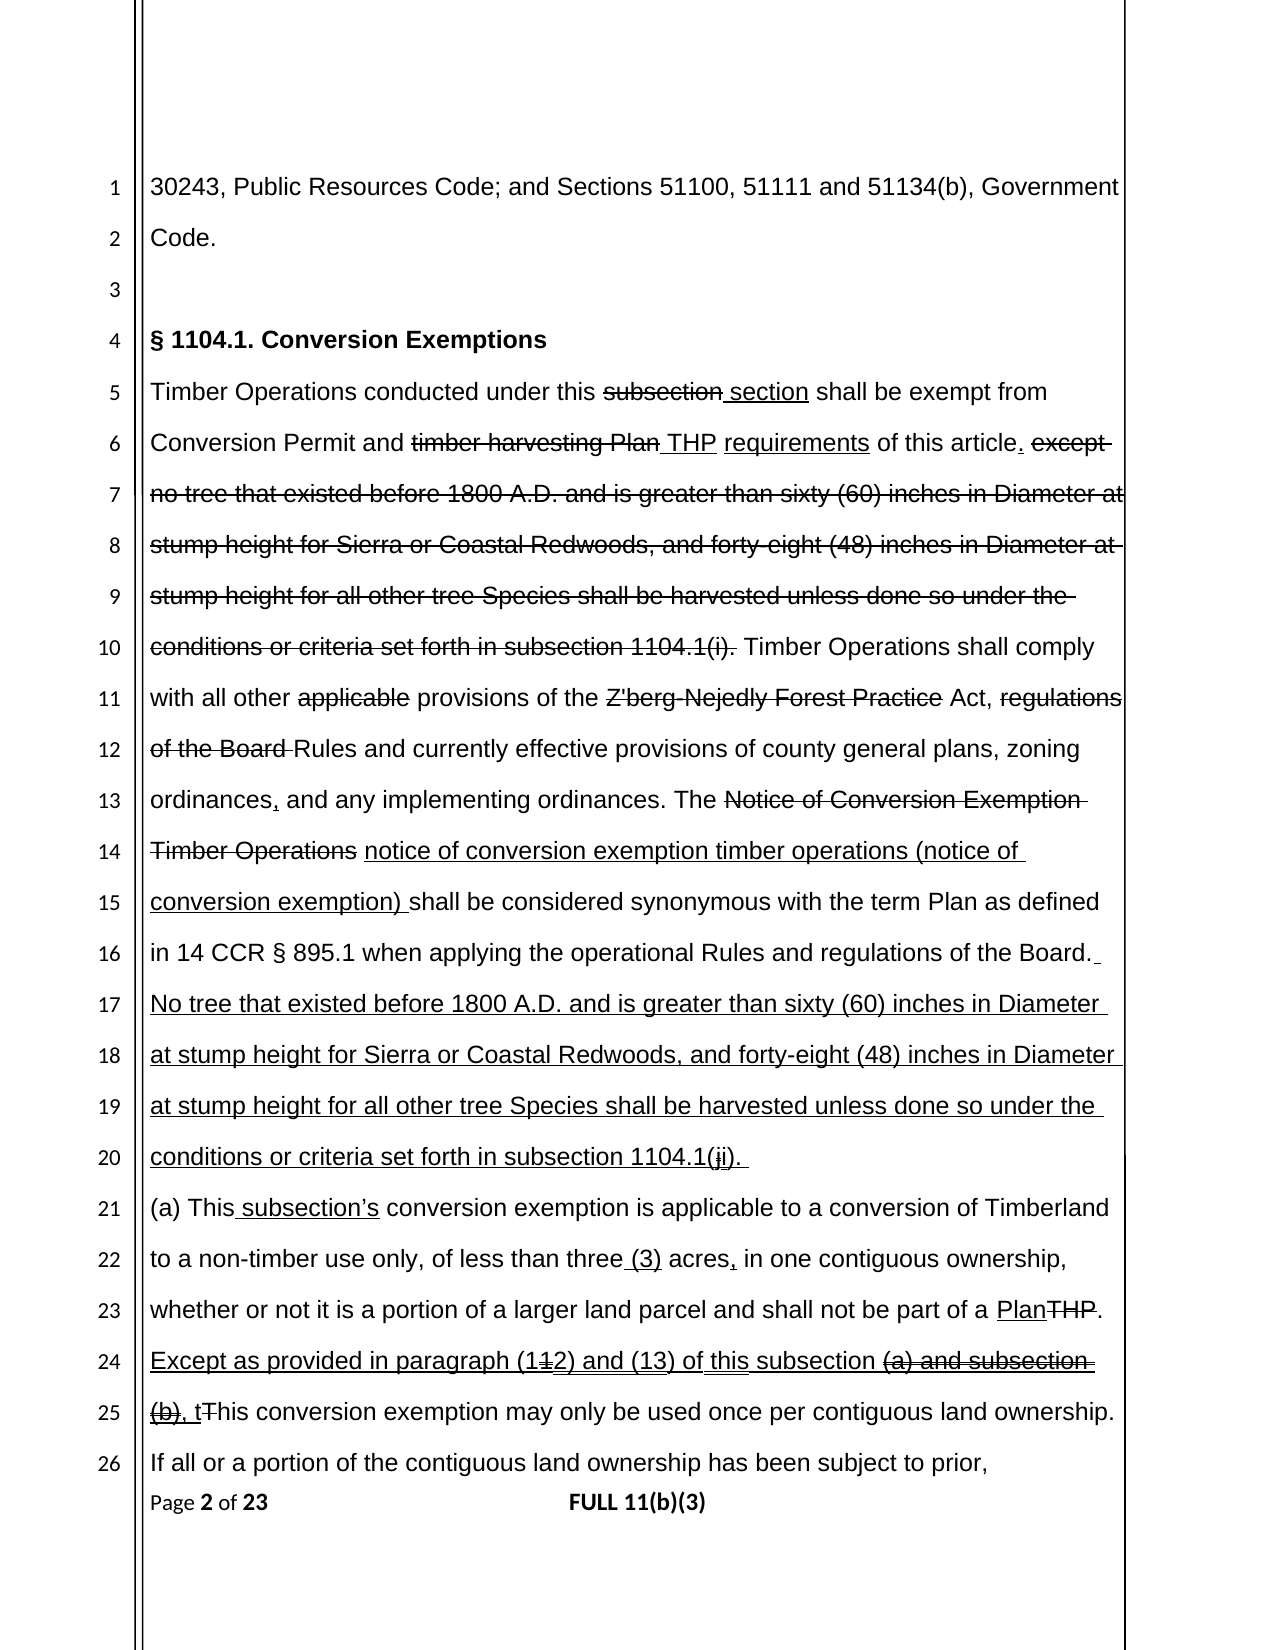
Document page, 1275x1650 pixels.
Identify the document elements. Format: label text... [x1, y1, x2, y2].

text Timber Operations conducted under this subsection section shall be exempt from Conversion Permit and timber harvesting Plan THP requirements of this article. except no tree that existed before 1800 A.D. and is greater than sixty (60) inches in Diameter at stump height for Sierra or Coastal Redwoods, and forty-eight (48) inches in Diameter at stump height for all other tree Species shall be harvested unless done so under the conditions or criteria set forth in subsection 1104.1(i). Timber Operations shall comply with all other applicable provisions of the Z'berg-Nejedly Forest Practice Act, regulations of the Board Rules and currently effective provisions of county general plans, zoning ordinances, and any implementing ordinances. The Notice of Conversion Exemption Timber Operations notice of conversion exemption timber operations (notice of conversion exemption) shall be considered synonymous with the term Plan as defined in 14 CCR § 895.1 when applying the operational Rules and regulations of the Board. No tree that existed before 1800 A.D. and is greater than sixty (60) inches in Diameter at stump height for Sierra or Coastal Redwoods, and forty-eight (48) inches in Diameter at stump height for all other tree Species shall be harvested unless done so under the conditions or criteria set forth in subsection 1104.1(ji). [150, 354, 1125, 1171]
text § 1104.1. Conversion Exemptions [150, 303, 1125, 354]
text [150, 150, 1125, 252]
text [150, 1324, 1125, 1477]
text (a) This subsection’s conversion exemption is applicable to a conversion of Timberland to a non-timber use only, of less than three (3) acres, in one contiguous ownership, whether or not it is a portion of a larger land parcel and shall not be part of a PlanTHP. [150, 1171, 1125, 1324]
